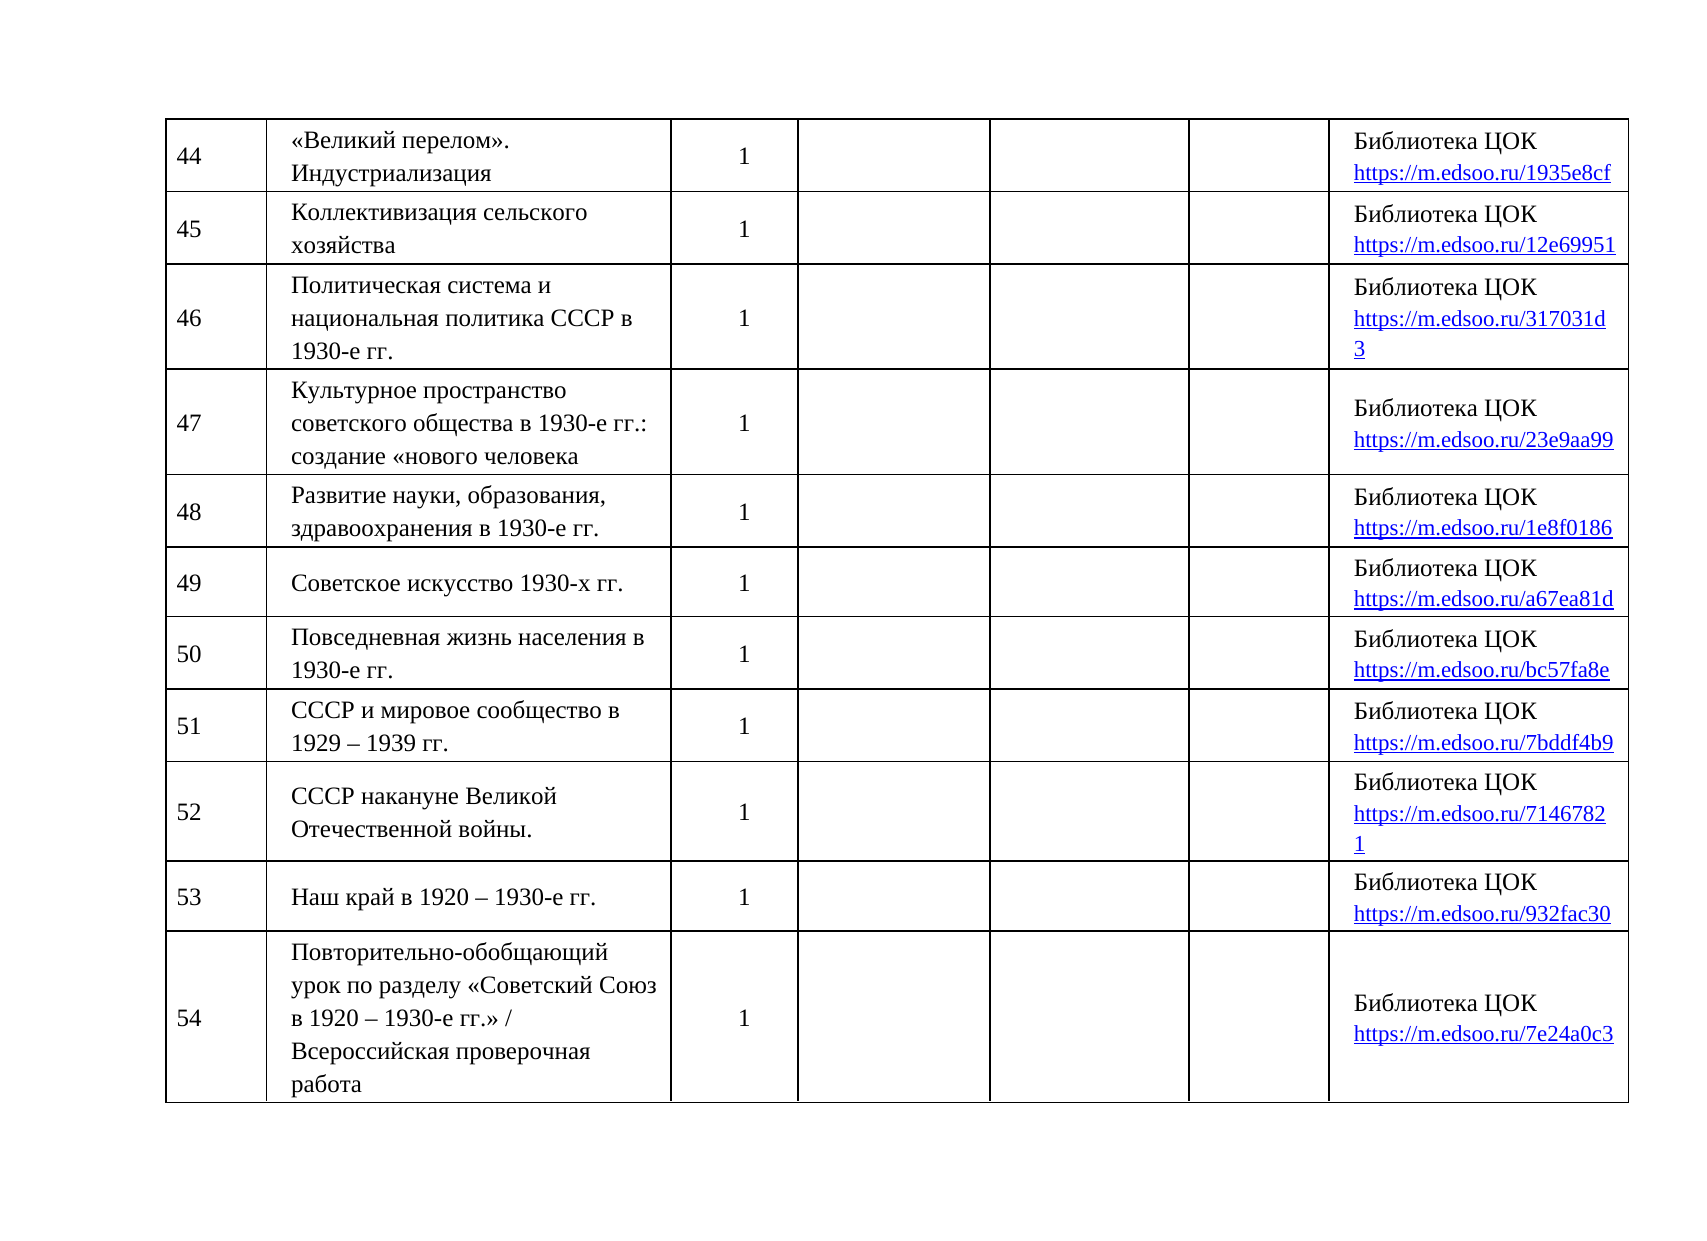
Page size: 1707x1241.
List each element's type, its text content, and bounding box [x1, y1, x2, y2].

table_cell [991, 370, 1188, 474]
table_cell [1190, 120, 1328, 191]
table_cell [991, 192, 1188, 263]
table_cell [799, 762, 989, 860]
table_cell [799, 192, 989, 263]
table_cell 1 [672, 862, 797, 930]
table_cell «Великий перелом». Индустриализация [267, 120, 670, 191]
table_cell 1 [672, 120, 797, 191]
table_cell [799, 548, 989, 616]
table_cell [991, 932, 1188, 1101]
table_cell 1 [672, 370, 797, 474]
table_cell 1 [672, 690, 797, 761]
table_cell [991, 475, 1188, 546]
table_cell 52 [167, 762, 266, 860]
table_cell [799, 120, 989, 191]
table_cell [1190, 548, 1328, 616]
table_cell Библиотека ЦОК https://m.edsoo.ru/7bddf4b9 [1330, 690, 1628, 761]
table_cell Наш край в 1920 – 1930-е гг. [267, 862, 670, 930]
table_cell [991, 548, 1188, 616]
table_cell Библиотека ЦОК https://m.edsoo.ru/932fac30 [1330, 862, 1628, 930]
table_cell [1190, 475, 1328, 546]
table_cell 44 [167, 120, 266, 191]
table_cell 1 [672, 192, 797, 263]
table_cell 51 [167, 690, 266, 761]
table_cell [1190, 617, 1328, 688]
table_cell 54 [167, 932, 266, 1101]
table_cell 49 [167, 548, 266, 616]
table_cell Библиотека ЦОК https://m.edsoo.ru/7e24a0c3 [1330, 932, 1628, 1101]
table_cell 1 [672, 548, 797, 616]
table_cell 50 [167, 617, 266, 688]
table_cell [799, 370, 989, 474]
table_cell 53 [167, 862, 266, 930]
table_cell 46 [167, 265, 266, 368]
table_cell Библиотека ЦОК https://m.edsoo.ru/317031d3 [1330, 265, 1628, 368]
table_cell [991, 120, 1188, 191]
table_cell Развитие науки, образования, здравоохранения в 1930-е гг. [267, 475, 670, 546]
table_cell Советское искусство 1930-х гг. [267, 548, 670, 616]
table_cell [799, 617, 989, 688]
table_cell 1 [672, 762, 797, 860]
table_cell Библиотека ЦОК https://m.edsoo.ru/23e9aa99 [1330, 370, 1628, 474]
table_cell [1190, 192, 1328, 263]
table_cell [991, 617, 1188, 688]
table_cell 1 [672, 475, 797, 546]
table_cell [1190, 370, 1328, 474]
table_cell 1 [672, 617, 797, 688]
table_cell Повседневная жизнь населения в 1930-е гг. [267, 617, 670, 688]
table_cell 48 [167, 475, 266, 546]
table_cell [799, 862, 989, 930]
table_cell Библиотека ЦОК https://m.edsoo.ru/a67ea81d [1330, 548, 1628, 616]
table_cell СССР накануне Великой Отечественной войны. [267, 762, 670, 860]
table_cell 1 [672, 932, 797, 1101]
table_cell 47 [167, 370, 266, 474]
table_cell 1 [672, 265, 797, 368]
table_cell [991, 690, 1188, 761]
table_cell Культурное пространство советского общества в 1930-е гг.: создание «нового человека [267, 370, 670, 474]
table_cell Библиотека ЦОК https://m.edsoo.ru/1935e8cf [1330, 120, 1628, 191]
table_cell [799, 690, 989, 761]
table_cell [1190, 932, 1328, 1101]
table_cell [991, 862, 1188, 930]
table_cell Библиотека ЦОК https://m.edsoo.ru/12e69951 [1330, 192, 1628, 263]
table_cell Повторительно-обобщающий урок по разделу «Советский Союз в 1920 – 1930-е гг.» / Всероссийская проверочная работа [267, 932, 670, 1101]
table_cell [1190, 265, 1328, 368]
table_cell Библиотека ЦОК https://m.edsoo.ru/1e8f0186 [1330, 475, 1628, 546]
table_cell [991, 265, 1188, 368]
table_cell Библиотека ЦОК https://m.edsoo.ru/bc57fa8e [1330, 617, 1628, 688]
table_cell 45 [167, 192, 266, 263]
table_cell [1190, 862, 1328, 930]
table_cell Библиотека ЦОК https://m.edsoo.ru/71467821 [1330, 762, 1628, 860]
table_cell [991, 762, 1188, 860]
table_cell [1190, 762, 1328, 860]
table_cell [799, 932, 989, 1101]
table_cell [799, 265, 989, 368]
table_cell [799, 475, 989, 546]
table_cell Политическая система и национальная политика СССР в 1930-е гг. [267, 265, 670, 368]
table_cell [1190, 690, 1328, 761]
table_cell Коллективизация сельского хозяйства [267, 192, 670, 263]
table_cell СССР и мировое сообщество в 1929 – 1939 гг. [267, 690, 670, 761]
